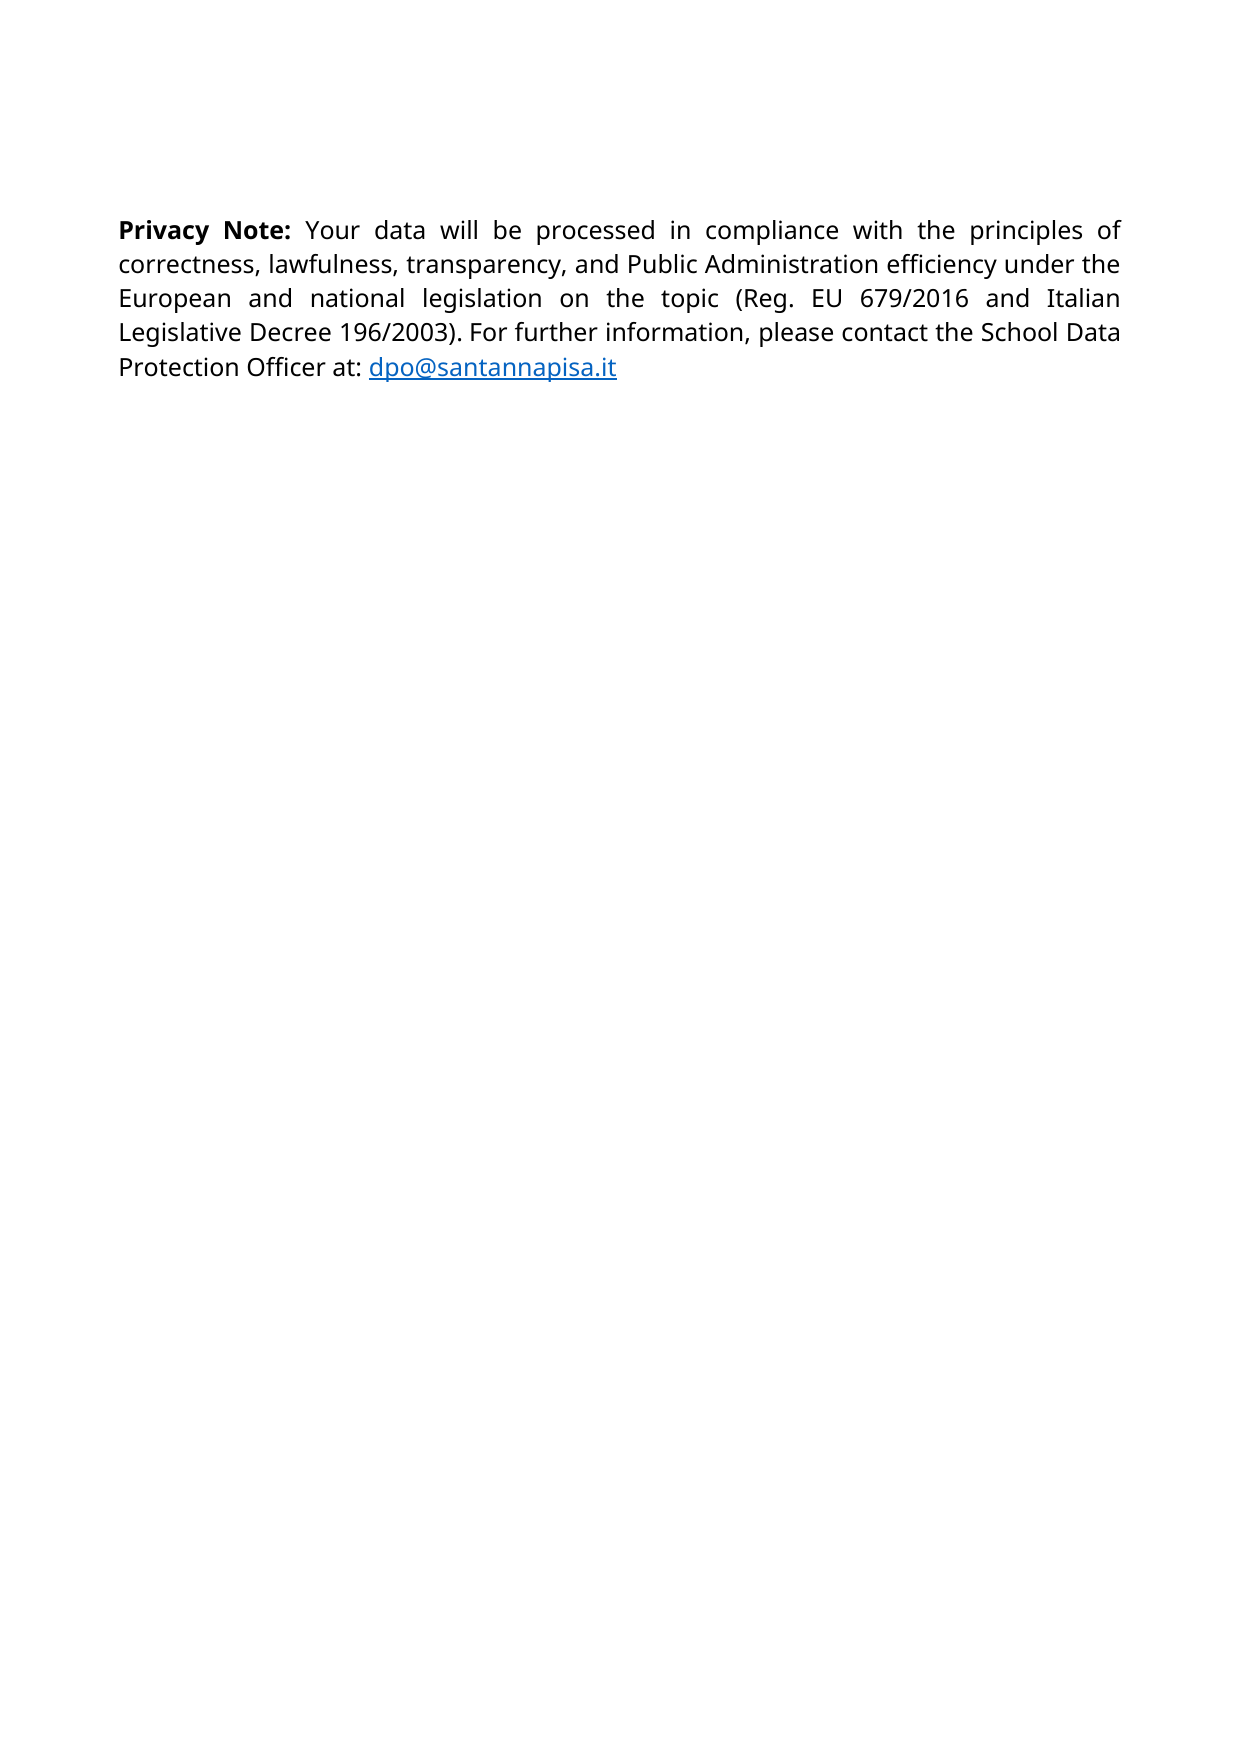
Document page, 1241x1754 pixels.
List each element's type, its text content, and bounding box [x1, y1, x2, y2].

text Privacy Note: Your data will be processed in compliance with the principles of correctness, lawfulness, transparency, and Public Administration efficiency under the European and national legislation on the topic (Reg. EU 679/2016 and Italian Legislative Decree 196/2003). For further information, please contact the School Data Protection Officer at: dpo@santannapisa.it [118, 213, 1122, 383]
